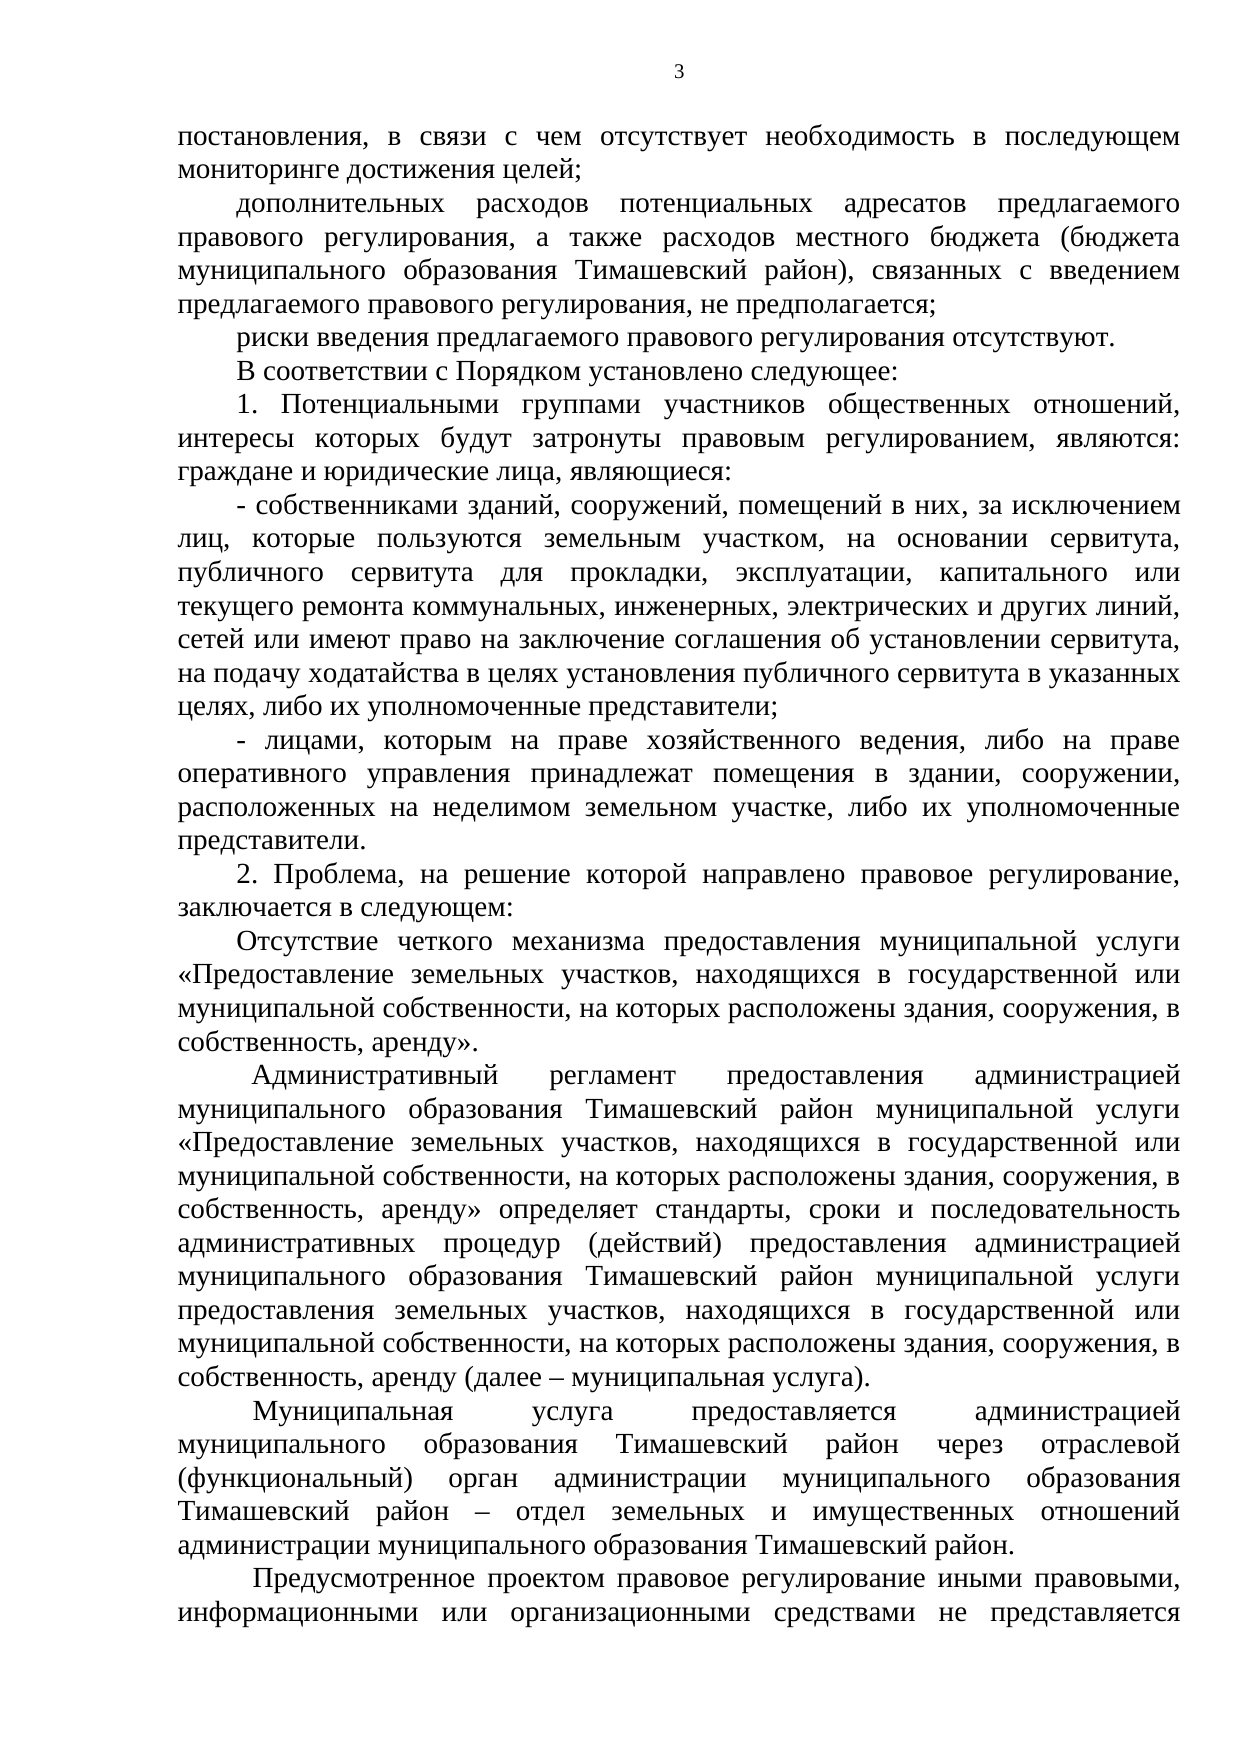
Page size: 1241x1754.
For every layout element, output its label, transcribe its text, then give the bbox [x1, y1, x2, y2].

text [177, 1560, 1181, 1627]
text Административный регламент предоставления администрацией муниципального образования Тимашевский район муниципальной услуги «Предоставление земельных участков, находящихся в государственной или муниципальной собственности, на которых расположены здания, сооружения, в собственность, аренду» определяет стандарты, сроки и последовательность административных процедур (действий) предоставления администрацией муниципального образования Тимашевский район муниципальной услуги предоставления земельных участков, находящихся в государственной или муниципальной собственности, на которых расположены здания, сооружения, в собственность, аренду (далее – муниципальная услуга). [177, 1057, 1181, 1393]
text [177, 118, 1181, 185]
text дополнительных расходов потенциальных адресатов предлагаемого правового регулирования, а также расходов местного бюджета (бюджета муниципального образования Тимашевский район), связанных с введением предлагаемого правового регулирования, не предполагается; [177, 185, 1181, 319]
text В соответствии с Порядком установлено следующее: [177, 353, 1181, 386]
text - лицами, которым на праве хозяйственного ведения, либо на праве оперативного управления принадлежат помещения в здании, сооружении, расположенных на неделимом земельном участке, либо их уполномоченные представители. [177, 722, 1181, 856]
text 1. Потенциальными группами участников общественных отношений, интересы которых будут затронуты правовым регулированием, являются: граждане и юридические лица, являющиеся: [177, 386, 1181, 487]
text Муниципальная услуга предоставляется администрацией муниципального образования Тимашевский район через отраслевой (функциональный) орган администрации муниципального образования Тимашевский район – отдел земельных и имущественных отношений администрации муниципального образования Тимашевский район. [177, 1393, 1181, 1560]
text Отсутствие четкого механизма предоставления муниципальной услуги «Предоставление земельных участков, находящихся в государственной или муниципальной собственности, на которых расположены здания, сооружения, в собственность, аренду». [177, 923, 1181, 1057]
text 2. Проблема, на решение которой направлено правовое регулирование, заключается в следующем: [177, 856, 1181, 923]
text риски введения предлагаемого правового регулирования отсутствуют. [177, 319, 1181, 353]
